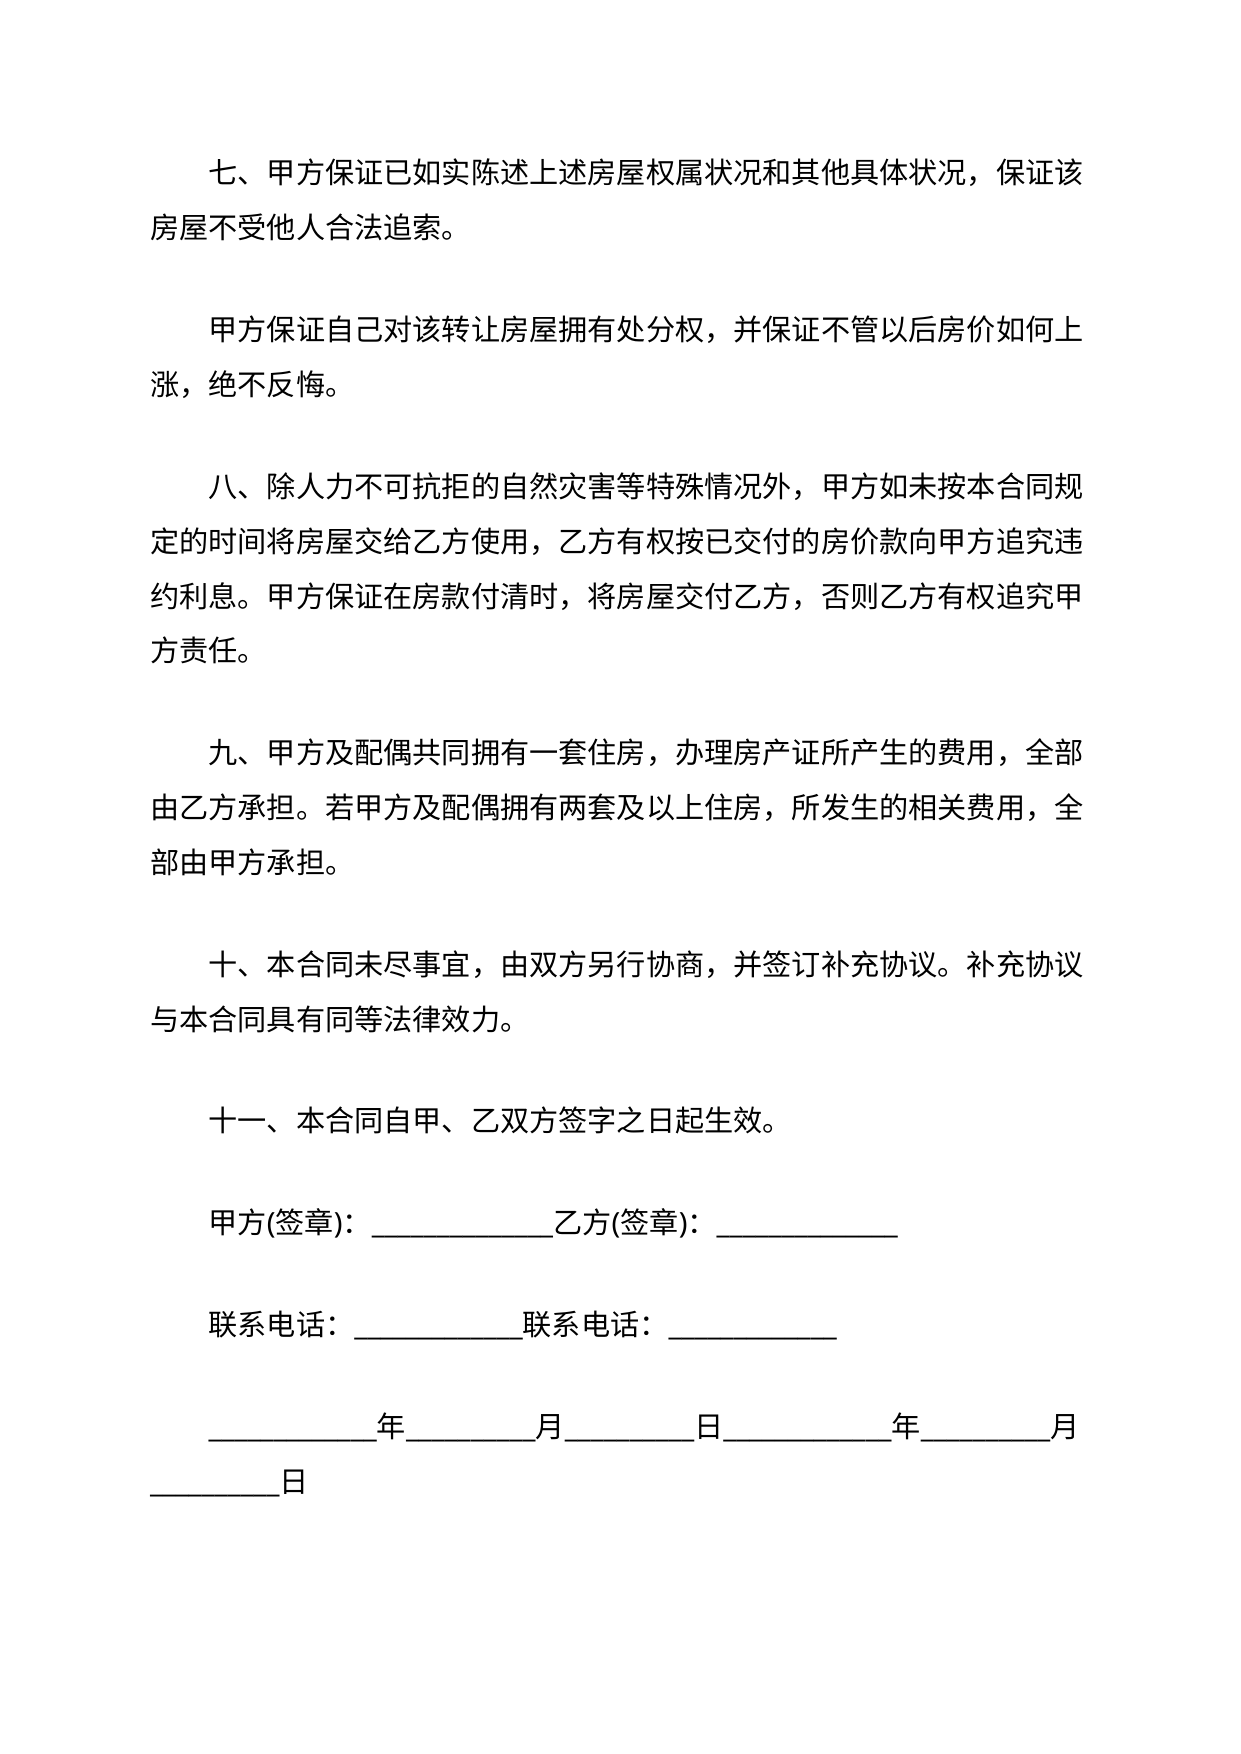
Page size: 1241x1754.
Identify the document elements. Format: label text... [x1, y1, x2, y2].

text _____________年__________月__________日_____________年__________月__________日 [150, 1404, 1090, 1501]
text 九、甲方及配偶共同拥有一套住房，办理房产证所产生的费用，全部由乙方承担。若甲方及配偶拥有两套及以上住房，所发生的相关费用，全部由甲方承担。 [150, 730, 1090, 882]
text 十一、本合同自甲、乙双方签字之日起生效。 [150, 1098, 1090, 1140]
text 七、甲方保证已如实陈述上述房屋权属状况和其他具体状况，保证该房屋不受他人合法追索。 [150, 150, 1090, 247]
text 八、除人力不可抗拒的自然灾害等特殊情况外，甲方如未按本合同规定的时间将房屋交给乙方使用，乙方有权按已交付的房价款向甲方追究违约利息。甲方保证在房款付清时，将房屋交付乙方，否则乙方有权追究甲方责任。 [150, 463, 1090, 670]
text 十、本合同未尽事宜，由双方另行协商，并签订补充协议。补充协议与本合同具有同等法律效力。 [150, 941, 1090, 1038]
text 联系电话：_____________联系电话：_____________ [150, 1302, 1090, 1344]
text 甲方(签章)：______________乙方(签章)：______________ [150, 1200, 1090, 1242]
text 甲方保证自己对该转让房屋拥有处分权，并保证不管以后房价如何上涨，绝不反悔。 [150, 307, 1090, 404]
